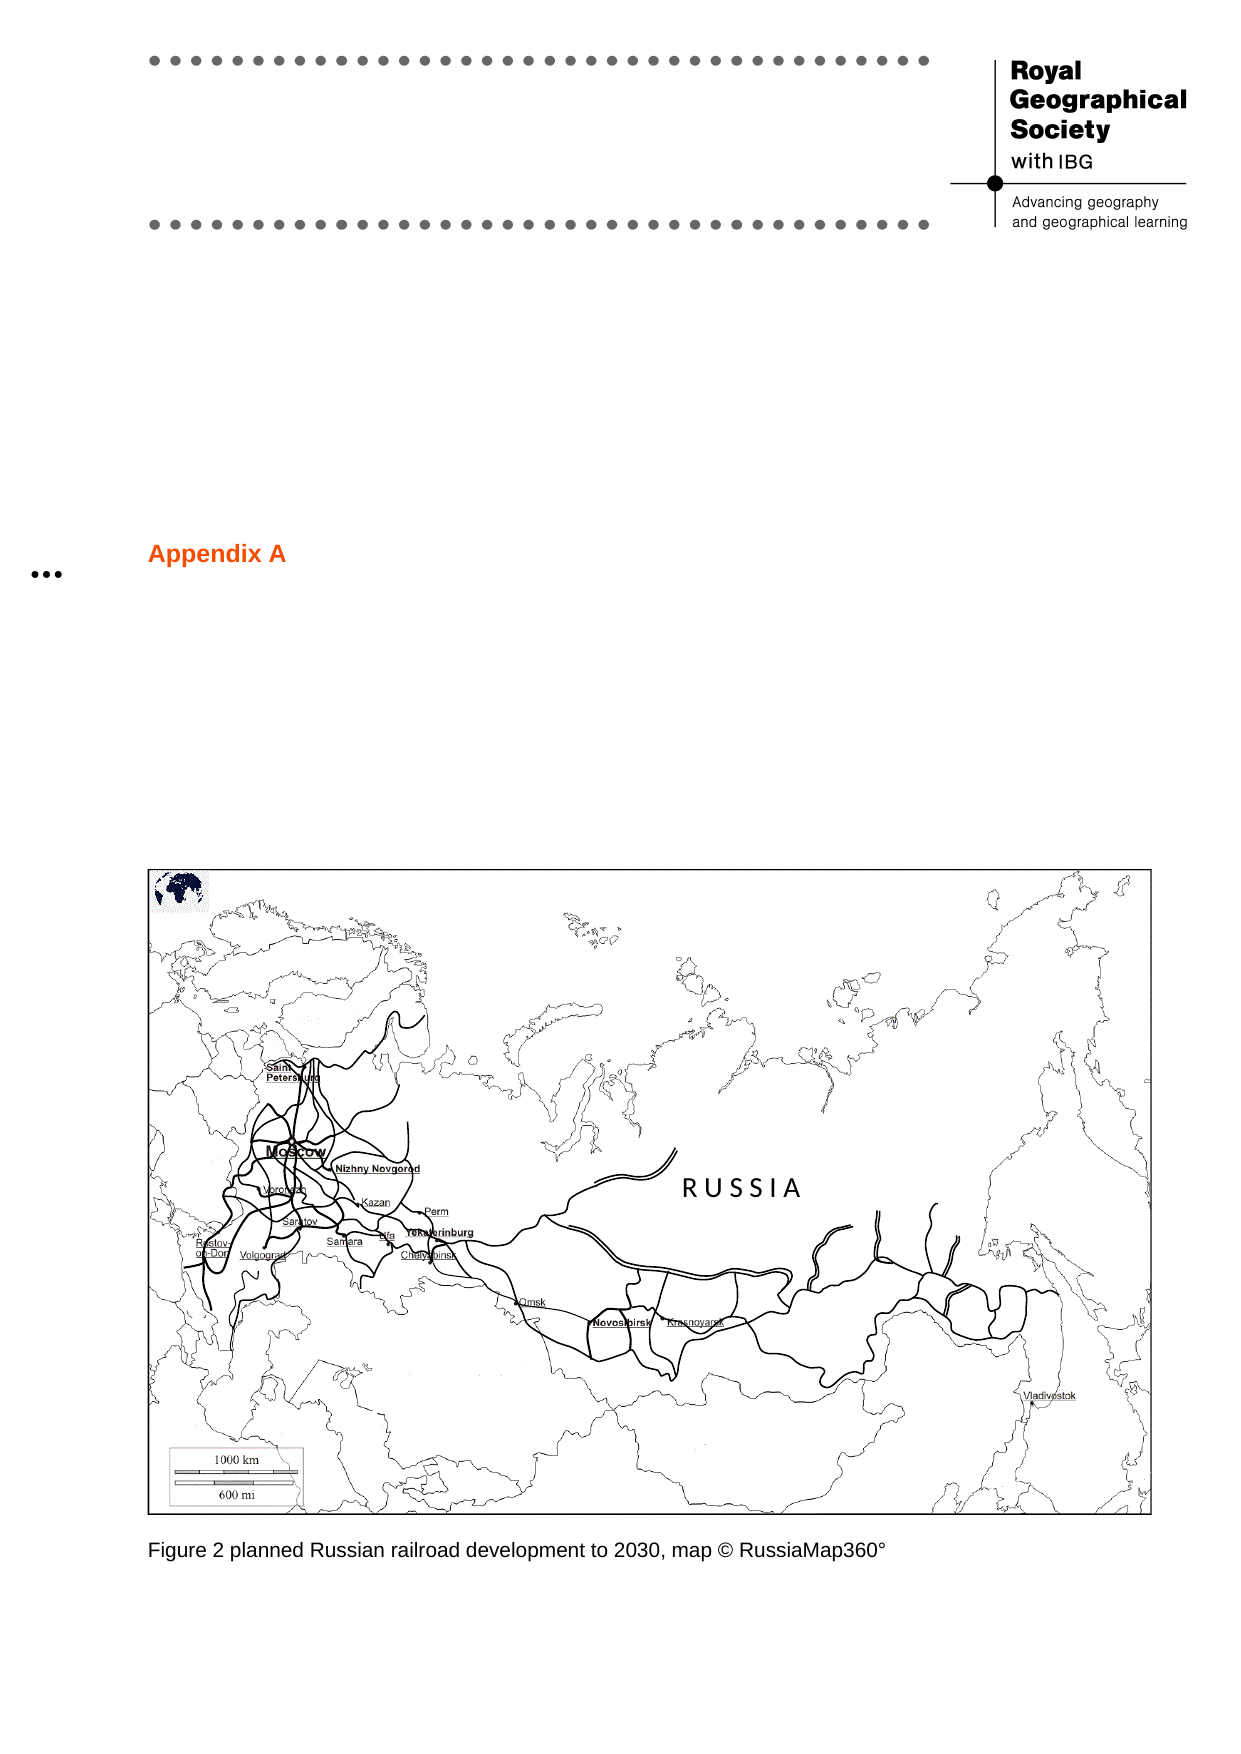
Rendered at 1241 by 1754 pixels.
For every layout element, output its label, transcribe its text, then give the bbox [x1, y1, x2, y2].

picture [145, 215, 936, 232]
picture [147, 869, 1152, 1515]
text Figure 2 planned Russian railroad development to 2030, map © RussiaMap360° [148, 1538, 1092, 1562]
picture [946, 54, 1190, 233]
picture [28, 568, 64, 580]
picture [145, 51, 936, 68]
text Appendix A [148, 538, 1092, 567]
